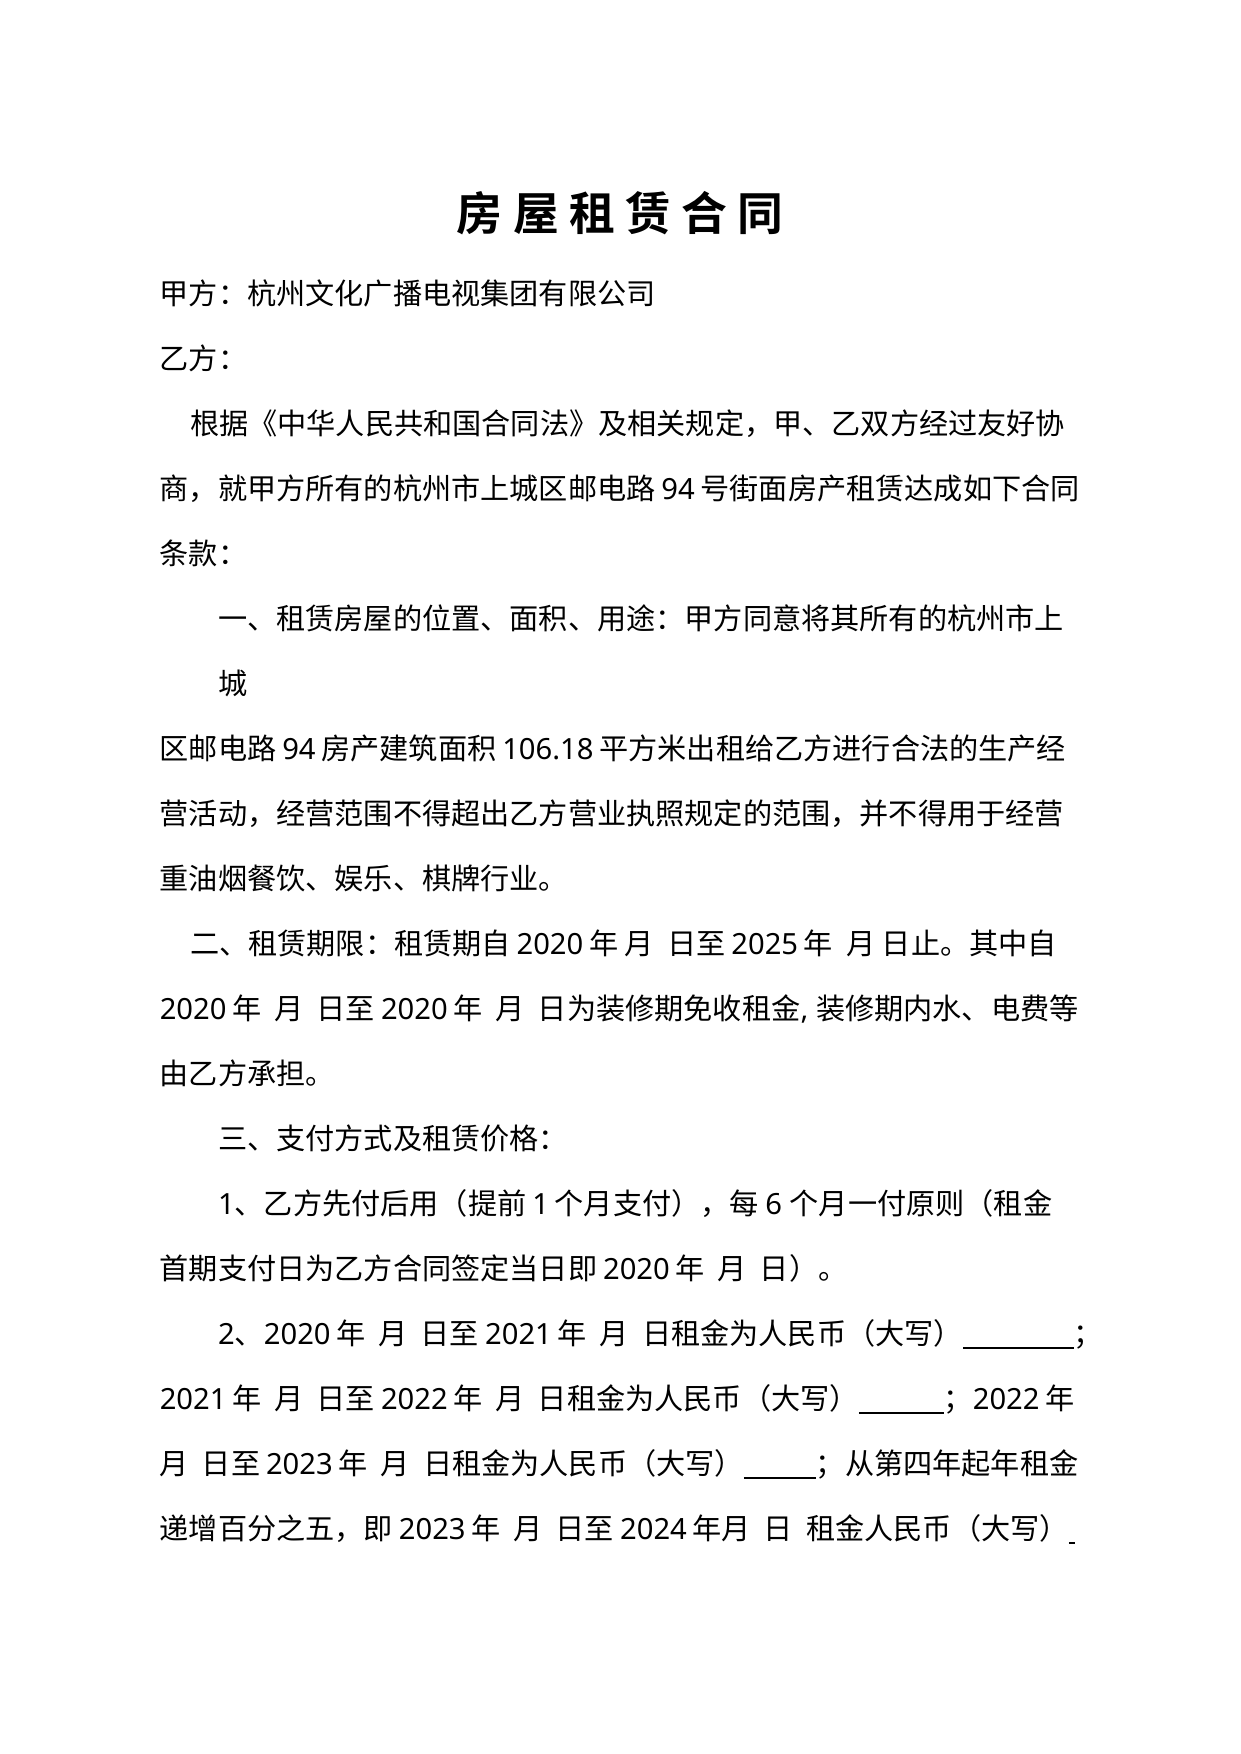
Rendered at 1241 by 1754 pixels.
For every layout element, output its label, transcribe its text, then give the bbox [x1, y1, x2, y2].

text 乙方： [159, 324, 1081, 389]
text 房 屋 租 赁 合 同 [159, 162, 1081, 259]
list 区邮电路94房产建筑面积106.18平方米出租给乙方进行合法的生产经营活动，经营范围不得超出乙方营业执照规定的范围，并不得用于经营重油烟餐饮、娱乐、棋牌行业。 [159, 714, 1081, 909]
list 二、租赁期限：租赁期自2020年 月 日至2025年 月 日止。其中自2020年 月 日至2020年 月 日为装修期免收租金, 装修期内水、电费等由乙方承担。 [159, 909, 1081, 1104]
text 根据《中华人民共和国合同法》及相关规定，甲、乙双方经过友好协商，就甲方所有的杭州市上城区邮电路94号街面房产租赁达成如下合同条款： [159, 389, 1081, 584]
text 1、乙方先付后用（提前1个月支付），每 6 个月一付原则（租金首期支付日为乙方合同签定当日即2020年 月 日）。 [159, 1169, 1081, 1299]
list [159, 1299, 1081, 1559]
list 租赁房屋的位置、面积、用途：甲方同意将其所有的杭州市上城 [218, 584, 1081, 714]
text 三、支付方式及租赁价格： [159, 1104, 1081, 1169]
text 甲方：杭州文化广播电视集团有限公司 [159, 259, 1081, 324]
